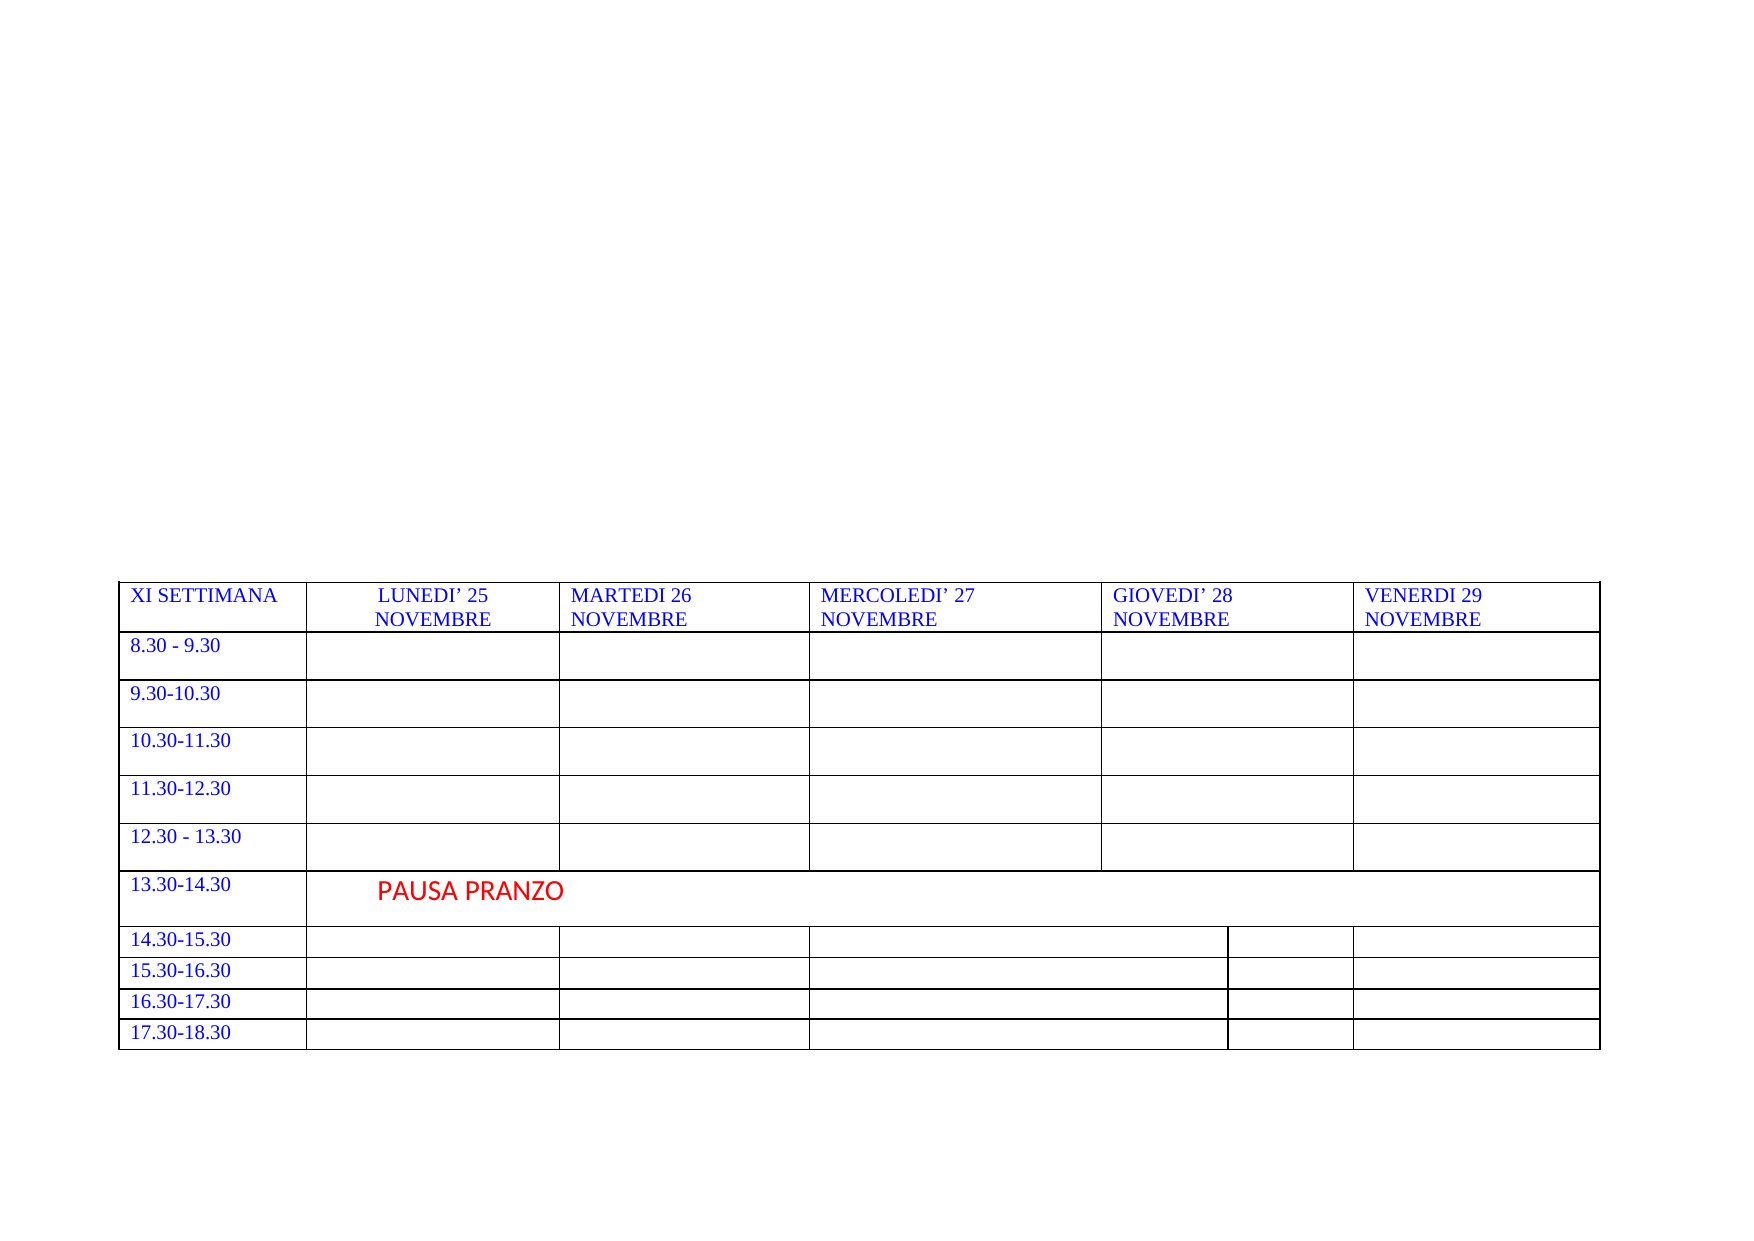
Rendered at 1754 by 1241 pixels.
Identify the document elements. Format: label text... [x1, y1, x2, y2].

table_cell [810, 728, 1101, 774]
table_cell PAUSA PRANZO [307, 872, 1599, 926]
table_cell [307, 728, 559, 774]
table_cell [1102, 824, 1353, 870]
table_cell 13.30-14.30 [120, 872, 306, 926]
table_cell [1229, 1020, 1353, 1048]
table_cell 11.30-12.30 [120, 776, 306, 822]
table_cell [1102, 633, 1353, 679]
table_cell [1229, 990, 1353, 1018]
table_cell [560, 990, 809, 1018]
table_cell [1354, 776, 1599, 822]
table_cell [1354, 633, 1599, 679]
table_cell [810, 958, 1227, 988]
table_cell 8.30 - 9.30 [120, 633, 306, 679]
table_cell [307, 990, 559, 1018]
table_cell [810, 776, 1101, 822]
table_cell [1354, 728, 1599, 774]
table_cell [560, 958, 809, 988]
table_cell [810, 927, 1227, 957]
table_cell [1354, 958, 1599, 988]
table_cell [1354, 681, 1599, 727]
table_cell [810, 1020, 1227, 1048]
table_cell [307, 633, 559, 679]
table_cell 17.30-18.30 [120, 1020, 306, 1048]
table_cell [1354, 927, 1599, 957]
table_cell [560, 1020, 809, 1048]
table_cell [810, 681, 1101, 727]
table_header LUNEDI’ 25 NOVEMBRE [307, 583, 559, 631]
table_cell [307, 824, 559, 870]
table_cell [810, 824, 1101, 870]
table_cell 15.30-16.30 [120, 958, 306, 988]
table_cell [307, 681, 559, 727]
table_cell [307, 958, 559, 988]
table_header GIOVEDI’ 28 NOVEMBRE [1102, 583, 1353, 631]
table_cell [1229, 958, 1353, 988]
table_cell [560, 681, 809, 727]
table_cell [560, 633, 809, 679]
table_cell 10.30-11.30 [120, 728, 306, 774]
table_cell 14.30-15.30 [120, 927, 306, 957]
table_cell 12.30 - 13.30 [120, 824, 306, 870]
table_cell 16.30-17.30 [120, 990, 306, 1018]
table_cell [1354, 824, 1599, 870]
table_header MERCOLEDI’ 27 NOVEMBRE [810, 583, 1101, 631]
table_cell [1354, 1020, 1599, 1048]
table_cell [307, 927, 559, 957]
table_cell [560, 927, 809, 957]
table_cell [560, 824, 809, 870]
table_cell [560, 728, 809, 774]
table_cell [1354, 990, 1599, 1018]
table_cell [560, 776, 809, 822]
table_cell [810, 633, 1101, 679]
table_cell [1102, 728, 1353, 774]
table_header VENERDI 29 NOVEMBRE [1354, 583, 1599, 631]
table_cell [1229, 927, 1353, 957]
table_cell [1102, 776, 1353, 822]
table_cell [1102, 681, 1353, 727]
table_header XI SETTIMANA [120, 583, 306, 631]
table_header MARTEDI 26 NOVEMBRE [560, 583, 809, 631]
table_cell 9.30-10.30 [120, 681, 306, 727]
table_cell [307, 776, 559, 822]
table_cell [307, 1020, 559, 1048]
table_cell [810, 990, 1227, 1018]
